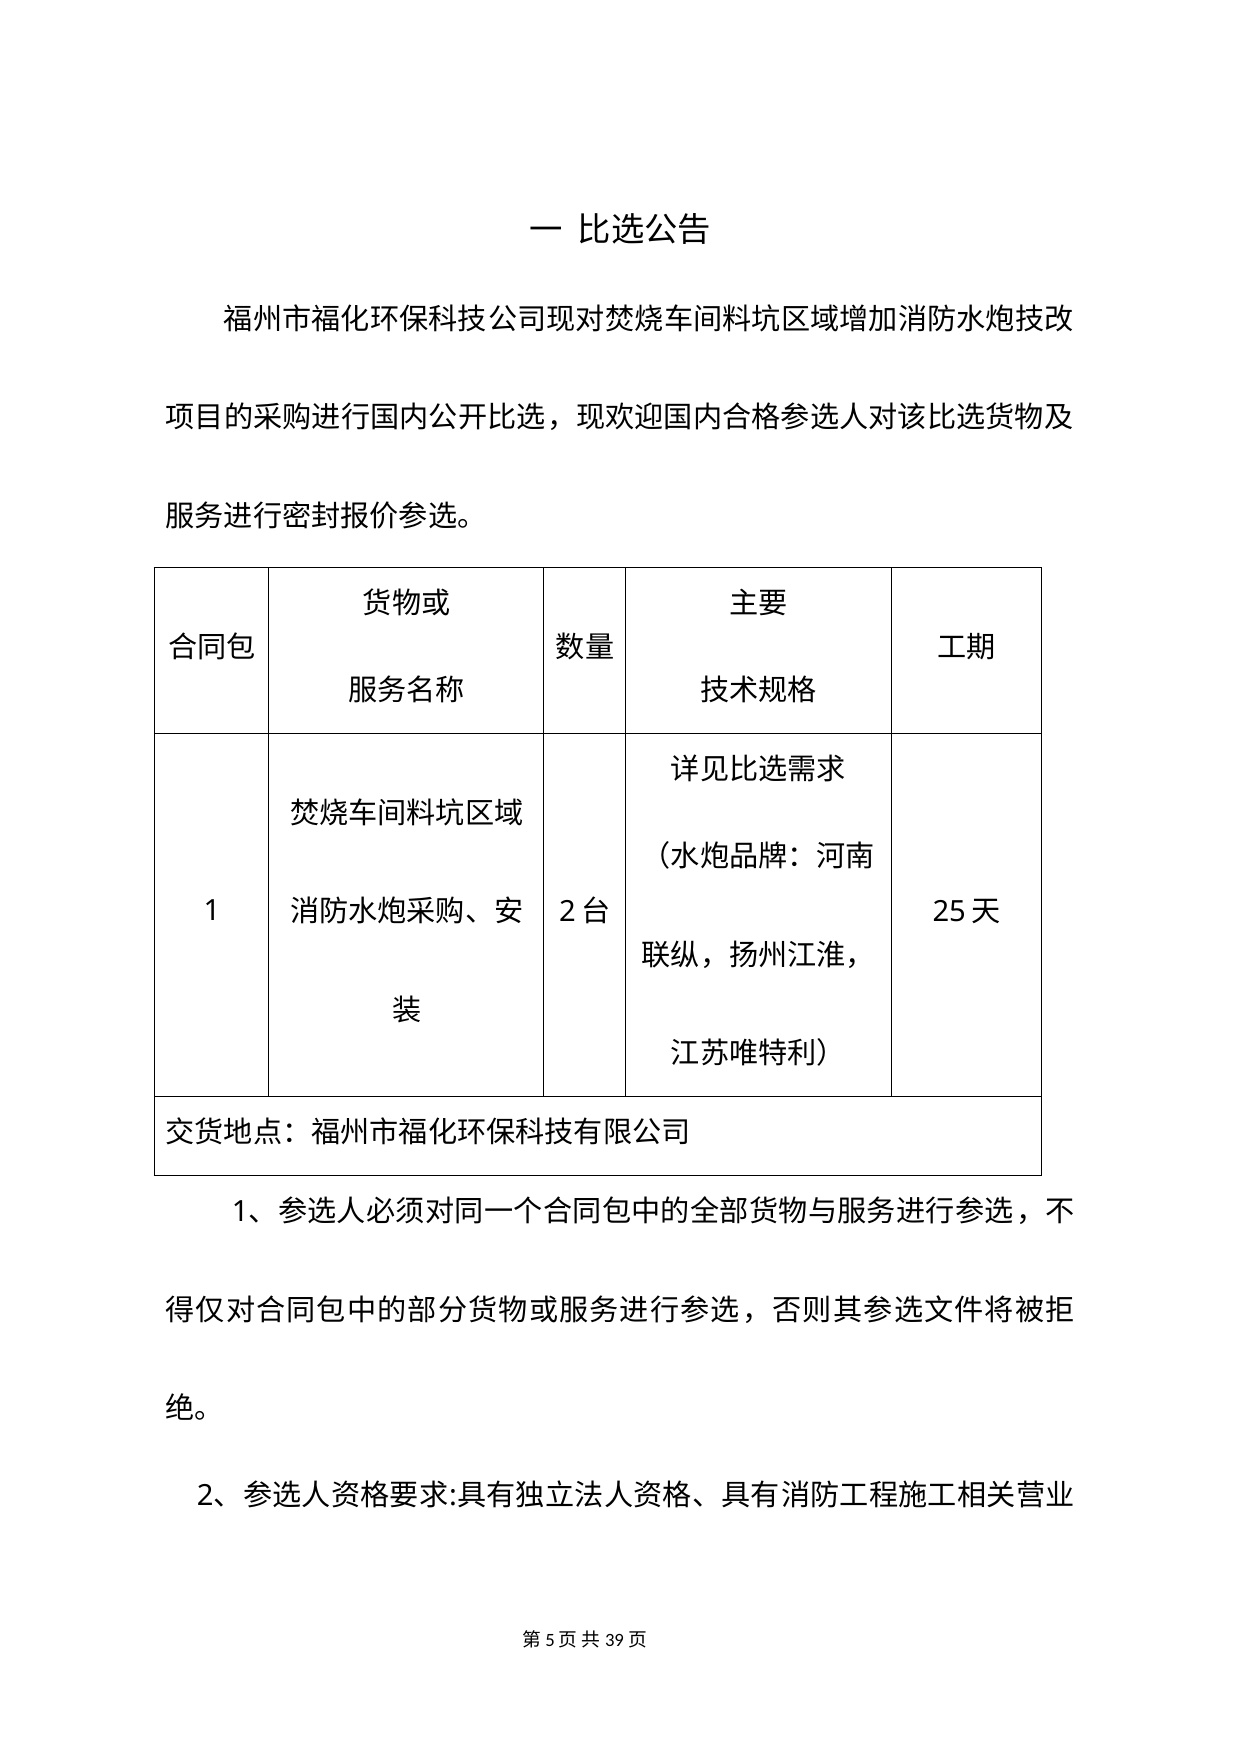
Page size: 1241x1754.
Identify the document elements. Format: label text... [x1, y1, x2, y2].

table_header 货物或 服务名称 [269, 568, 543, 733]
table_header 工期 [892, 568, 1041, 733]
table_cell 详见比选需求 （水炮品牌：河南联纵，扬州江淮，江苏唯特利） [626, 734, 891, 1096]
table_header 数量 [544, 568, 625, 733]
table_cell 25天 [892, 734, 1041, 1096]
text 福州市福化环保科技公司现对焚烧车间料坑区域增加消防水炮技改项目的采购进行国内公开比选，现欢迎国内合格参选人对该比选货物及服务进行密封报价参选。 [165, 283, 1075, 546]
table_cell 1 [155, 734, 268, 1096]
table_header 合同包 [155, 568, 268, 733]
table_header 主要 技术规格 [626, 568, 891, 733]
table_cell 焚烧车间料坑区域消防水炮采购、安装 [269, 734, 543, 1096]
table_cell 交货地点：福州市福化环保科技有限公司 [155, 1097, 1041, 1175]
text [165, 1460, 1075, 1525]
text 1、参选人必须对同一个合同包中的全部货物与服务进行参选，不得仅对合同包中的部分货物或服务进行参选，否则其参选文件将被拒绝。 [165, 1176, 1075, 1439]
table_cell 2台 [544, 734, 625, 1096]
text 一 比选公告 [165, 194, 1075, 259]
